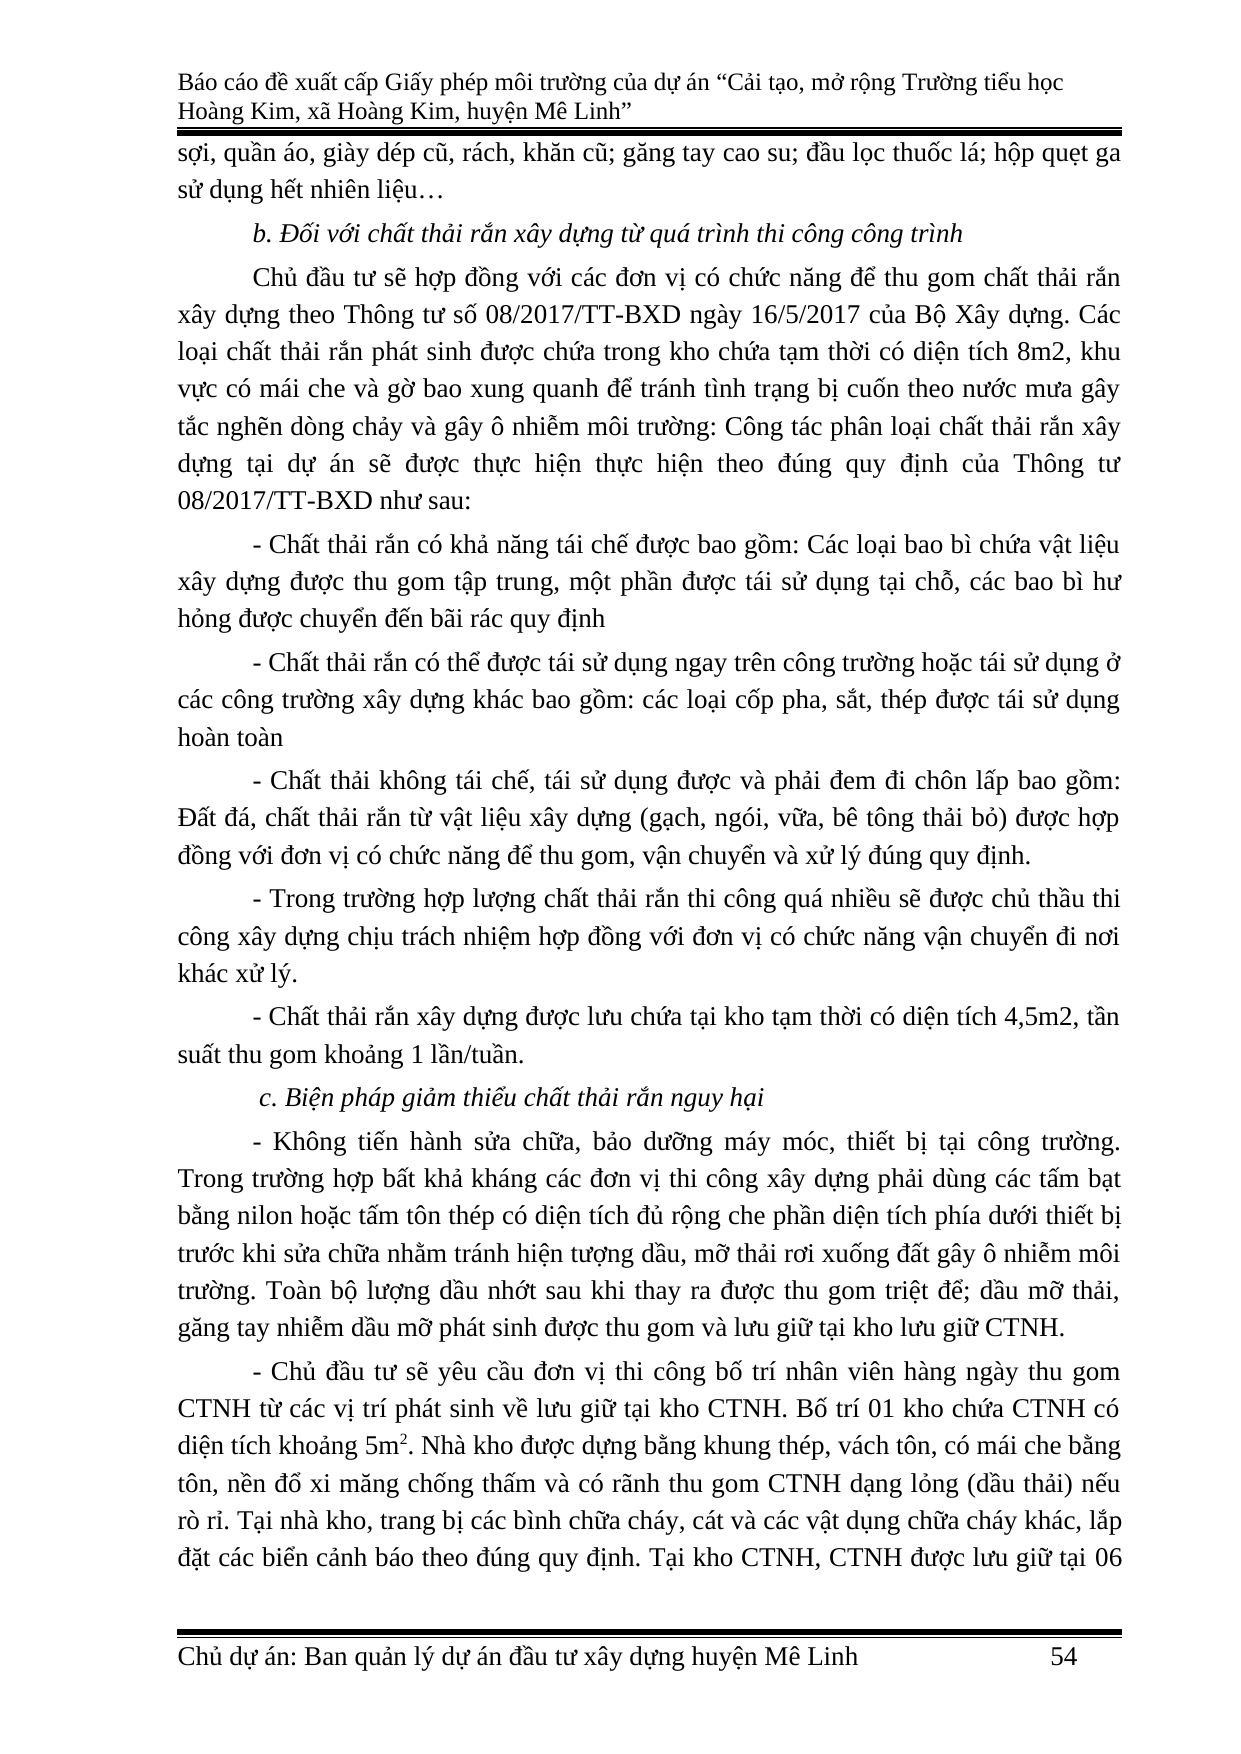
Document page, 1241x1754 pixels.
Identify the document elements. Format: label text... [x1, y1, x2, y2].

text - Không tiến hành sửa chữa, bảo dưỡng máy móc, thiết bị tại công trường. Trong trường hợp bất khả kháng các đơn vị thi công xây dựng phải dùng các tấm bạt bằng nilon hoặc tấm tôn thép có diện tích đủ rộng che phần diện tích phía dưới thiết bị trước khi sửa chữa nhằm tránh hiện tượng dầu, mỡ thải rơi xuống đất gây ô nhiễm môi trường. Toàn bộ lượng dầu nhớt sau khi thay ra được thu gom triệt để; dầu mỡ thải, găng tay nhiễm dầu mỡ phát sinh được thu gom và lưu giữ tại kho lưu giữ CTNH. [177, 1125, 1122, 1342]
text Chủ đầu tư sẽ hợp đồng với các đơn vị có chức năng để thu gom chất thải rắn xây dựng theo Thông tư số 08/2017/TT-BXD ngày 16/5/2017 của Bộ Xây dựng. Các loại chất thải rắn phát sinh được chứa trong kho chứa tạm thời có diện tích 8m2, khu vực có mái che và gờ bao xung quanh để tránh tình trạng bị cuốn theo nước mưa gây tắc nghẽn dòng chảy và gây ô nhiễm môi trường: Công tác phân loại chất thải rắn xây dựng tại dự án sẽ được thực hiện thực hiện theo đúng quy định của Thông tư 08/2017/TT-BXD như sau: [177, 261, 1122, 516]
text b. Đối với chất thải rắn xây dựng từ quá trình thi công công trình [177, 217, 1122, 248]
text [177, 136, 1122, 205]
text - Chất thải rắn xây dựng được lưu chứa tại kho tạm thời có diện tích 4,5m2, tần suất thu gom khoảng 1 lần/tuần. [177, 1001, 1122, 1069]
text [177, 1355, 1122, 1572]
text - Chất thải không tái chế, tái sử dụng được và phải đem đi chôn lấp bao gồm: Đất đá, chất thải rắn từ vật liệu xây dựng (gạch, ngói, vữa, bê tông thải bỏ) được hợp đồng với đơn vị có chức năng để thu gom, vận chuyển và xử lý đúng quy định. [177, 764, 1122, 870]
text - Chất thải rắn có khả năng tái chế được bao gồm: Các loại bao bì chứa vật liệu xây dựng được thu gom tập trung, một phần được tái sử dụng tại chỗ, các bao bì hư hỏng được chuyển đến bãi rác quy định [177, 528, 1122, 634]
text - Trong trường hợp lượng chất thải rắn thi công quá nhiều sẽ được chủ thầu thi công xây dựng chịu trách nhiệm hợp đồng với đơn vị có chức năng vận chuyển đi nơi khác xử lý. [177, 882, 1122, 988]
text - Chất thải rắn có thể được tái sử dụng ngay trên công trường hoặc tái sử dụng ở các công trường xây dựng khác bao gồm: các loại cốp pha, sắt, thép được tái sử dụng hoàn toàn [177, 646, 1122, 752]
text c. Biện pháp giảm thiểu chất thải rắn nguy hại [177, 1081, 1122, 1112]
